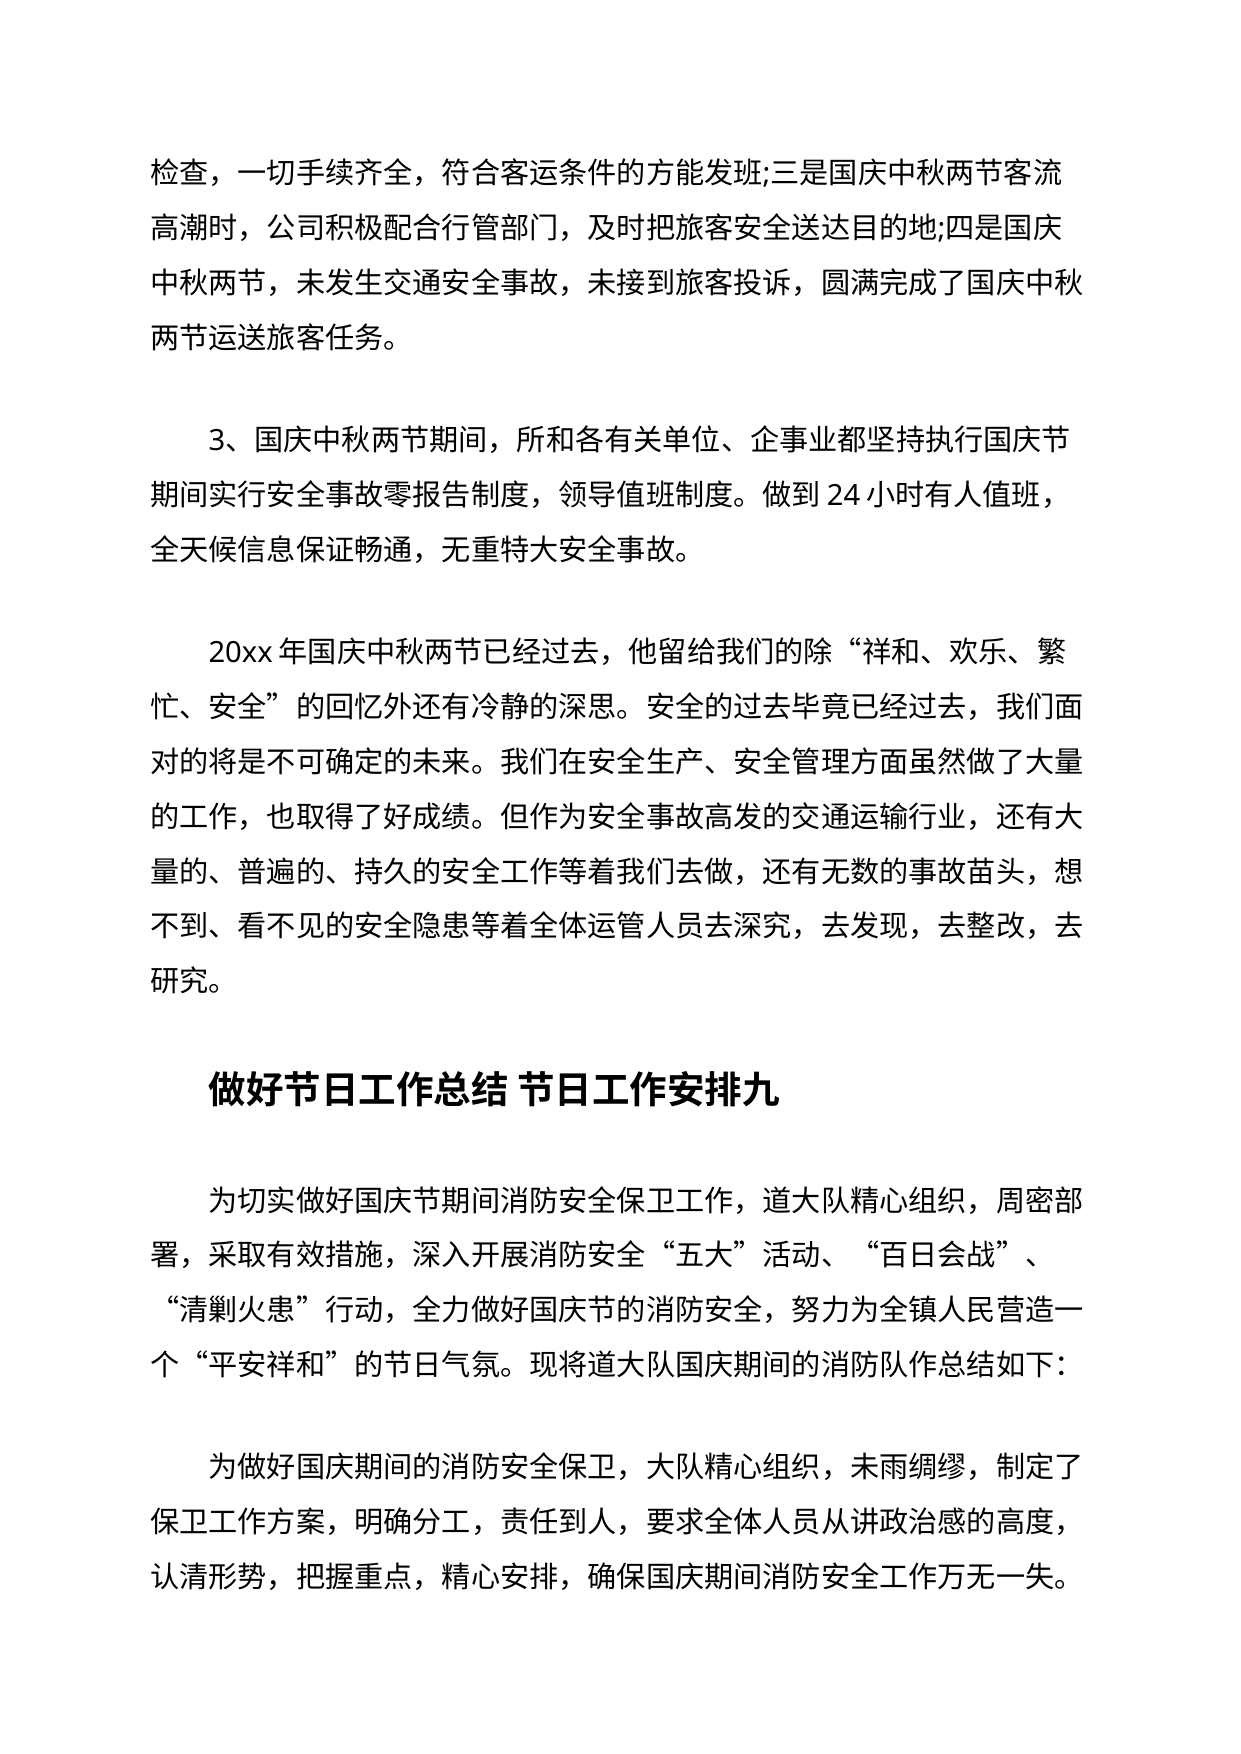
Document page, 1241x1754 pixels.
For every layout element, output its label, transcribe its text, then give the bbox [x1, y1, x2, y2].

text 做好节日工作总结 节日工作安排九 [150, 1060, 1090, 1114]
text 3、国庆中秋两节期间，所和各有关单位、企事业都坚持执行国庆节期间实行安全事故零报告制度，领导值班制度。做到24小时有人值班，全天候信息保证畅通，无重特大安全事故。 [150, 417, 1090, 569]
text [150, 1443, 1090, 1596]
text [150, 150, 1090, 357]
text 为切实做好国庆节期间消防安全保卫工作，道大队精心组织，周密部署，采取有效措施，深入开展消防安全“五大”活动、“百日会战”、“清剿火患”行动，全力做好国庆节的消防安全，努力为全镇人民营造一个“平安祥和”的节日气氛。现将道大队国庆期间的消防队作总结如下： [150, 1177, 1090, 1384]
text 20xx年国庆中秋两节已经过去，他留给我们的除“祥和、欢乐、繁忙、安全”的回忆外还有冷静的深思。安全的过去毕竟已经过去，我们面对的将是不可确定的未来。我们在安全生产、安全管理方面虽然做了大量的工作，也取得了好成绩。但作为安全事故高发的交通运输行业，还有大量的、普遍的、持久的安全工作等着我们去做，还有无数的事故苗头，想不到、看不见的安全隐患等着全体运管人员去深究，去发现，去整改，去研究。 [150, 628, 1090, 1000]
